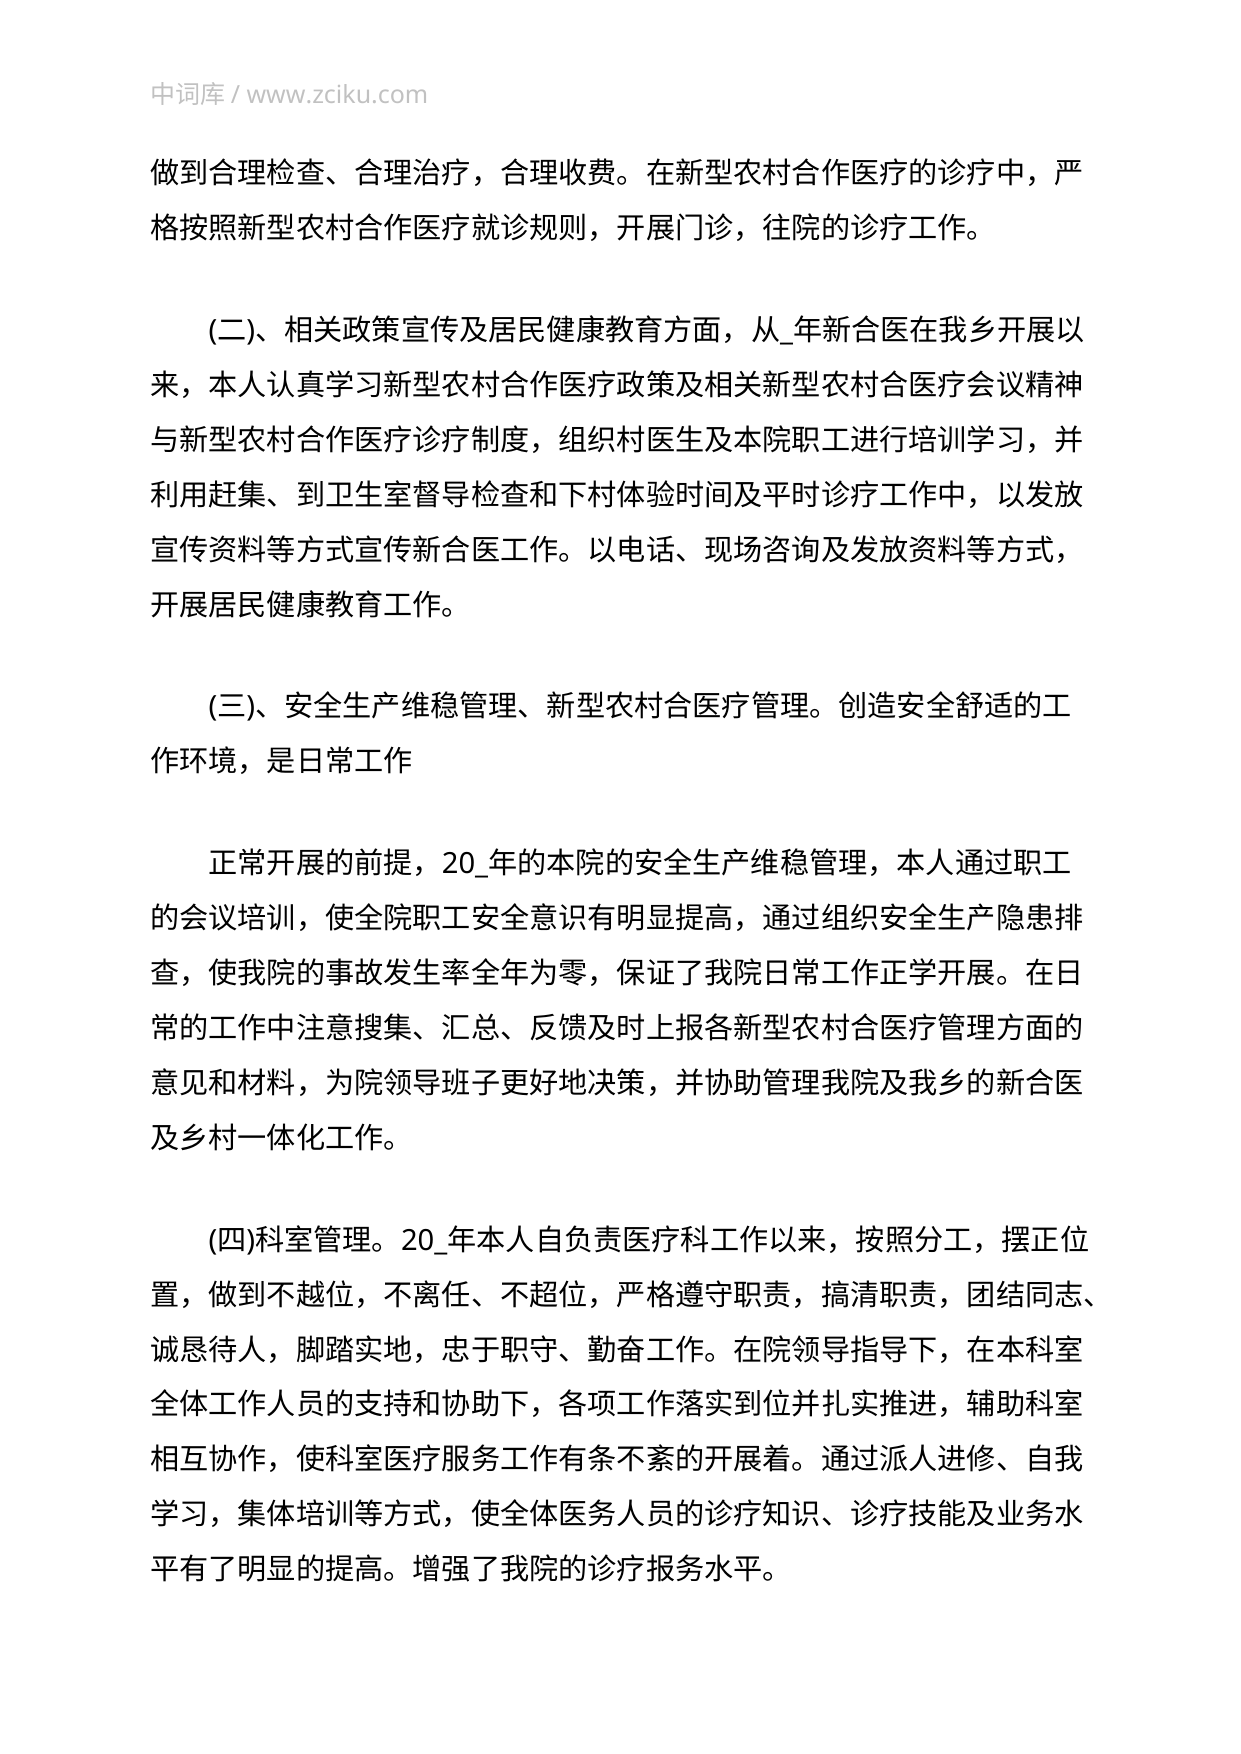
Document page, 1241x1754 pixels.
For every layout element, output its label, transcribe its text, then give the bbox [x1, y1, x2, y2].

text (三)、安全生产维稳管理、新型农村合医疗管理。创造安全舒适的工作环境，是日常工作 [150, 683, 1090, 780]
text (四)科室管理。20_年本人自负责医疗科工作以来，按照分工，摆正位置，做到不越位，不离任、不超位，严格遵守职责，搞清职责，团结同志、诚恳待人，脚踏实地，忠于职守、勤奋工作。在院领导指导下，在本科室全体工作人员的支持和协助下，各项工作落实到位并扎实推进，辅助科室相互协作，使科室医疗服务工作有条不紊的开展着。通过派人进修、自我学习，集体培训等方式，使全体医务人员的诊疗知识、诊疗技能及业务水平有了明显的提高。增强了我院的诊疗报务水平。 [150, 1216, 1090, 1588]
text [150, 150, 1090, 247]
text (二)、相关政策宣传及居民健康教育方面，从_年新合医在我乡开展以来，本人认真学习新型农村合作医疗政策及相关新型农村合医疗会议精神与新型农村合作医疗诊疗制度，组织村医生及本院职工进行培训学习，并利用赶集、到卫生室督导检查和下村体验时间及平时诊疗工作中，以发放宣传资料等方式宣传新合医工作。以电话、现场咨询及发放资料等方式，开展居民健康教育工作。 [150, 307, 1090, 623]
text 正常开展的前提，20_年的本院的安全生产维稳管理，本人通过职工的会议培训，使全院职工安全意识有明显提高，通过组织安全生产隐患排查，使我院的事故发生率全年为零，保证了我院日常工作正学开展。在日常的工作中注意搜集、汇总、反馈及时上报各新型农村合医疗管理方面的意见和材料，为院领导班子更好地决策，并协助管理我院及我乡的新合医及乡村一体化工作。 [150, 840, 1090, 1157]
